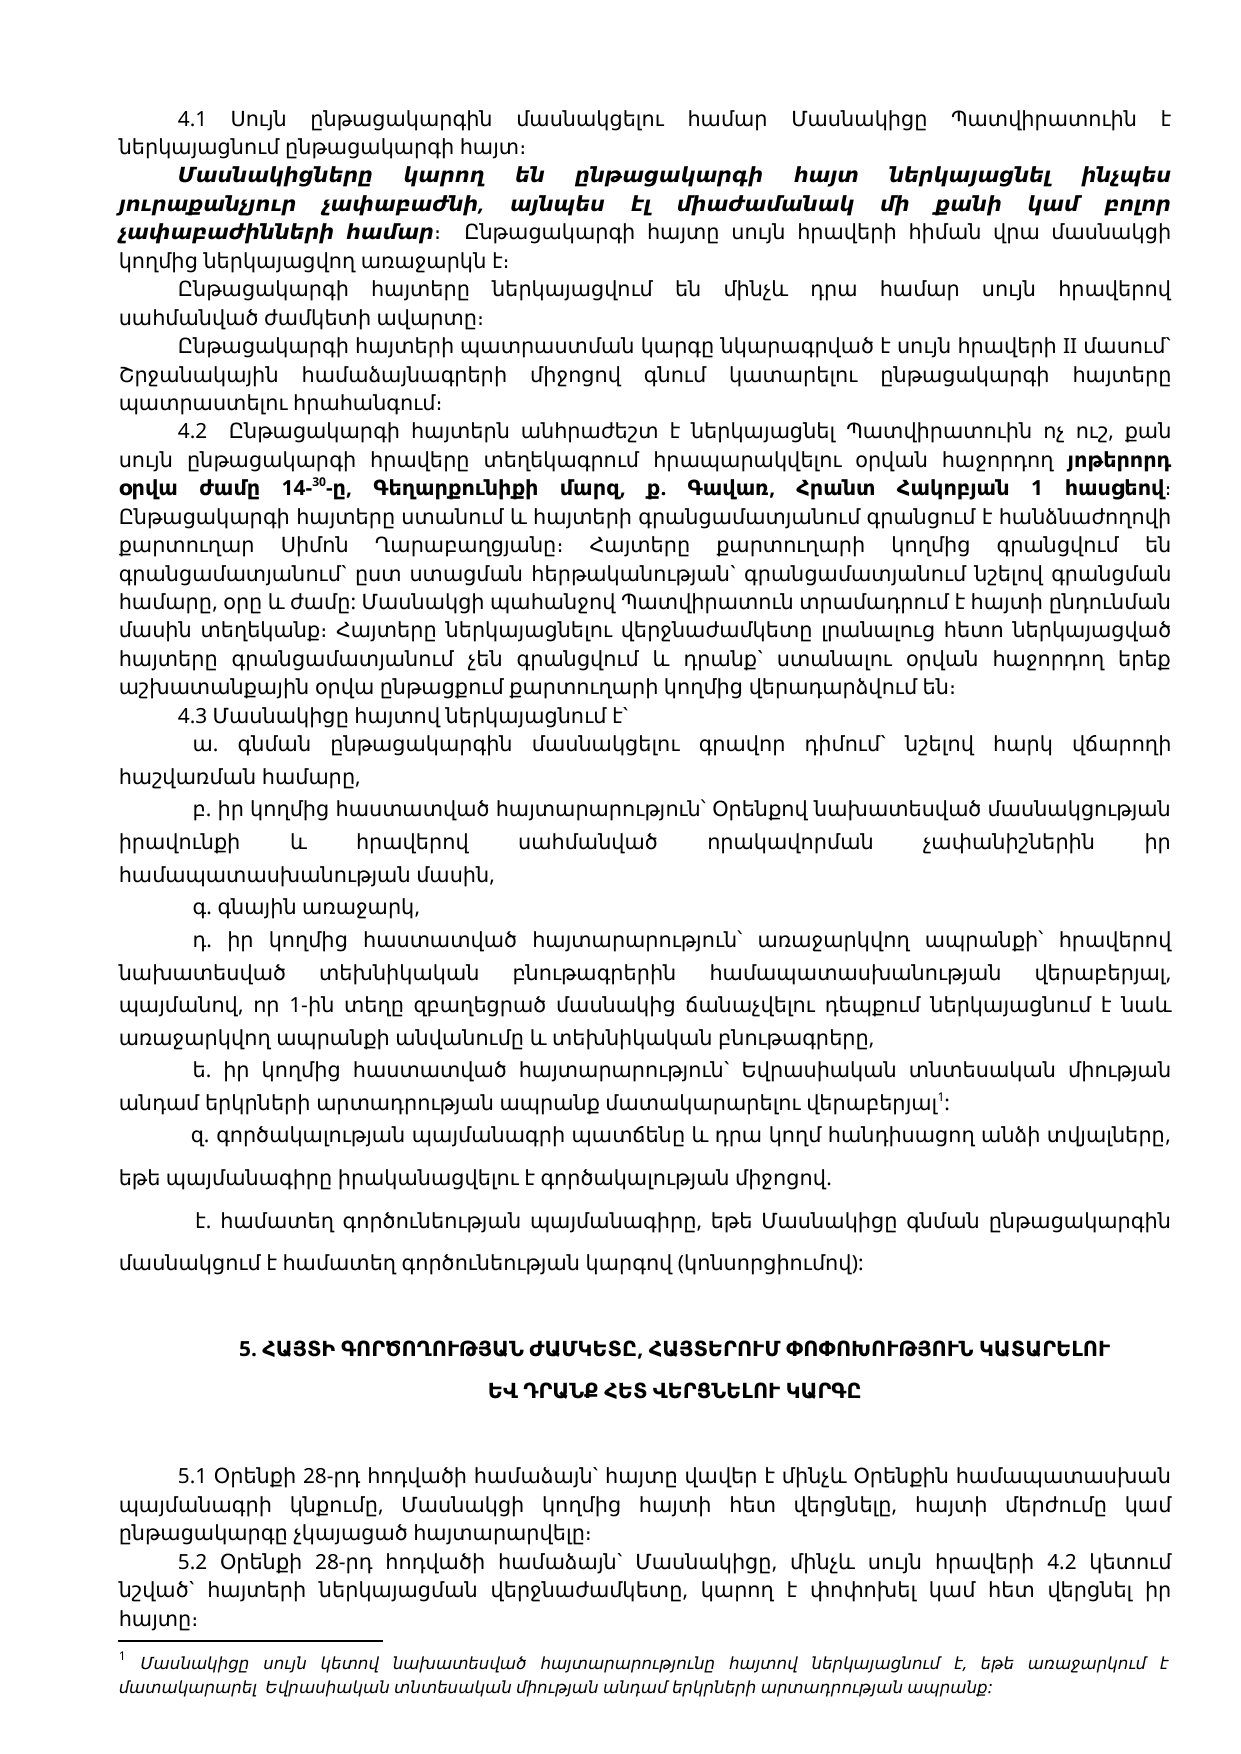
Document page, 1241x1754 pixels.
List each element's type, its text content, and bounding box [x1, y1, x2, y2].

text դ. իր կողմից հաստատված հայտարարություն՝ առաջարկվող ապրանքի՝ հրավերով նախատեսված տեխնիկական բնութագրերին համապատասխանության վերաբերյալ, պայմանով, որ 1-ին տեղը զբաղեցրած մասնակից ճանաչվելու դեպքում ներկայացնում է նաև առաջարկվող ապրանքի անվանումը և տեխնիկական բնութագրերը, [118, 925, 1171, 1051]
text 4.1 Սույն ընթացակարգին մասնակցելու համար Մասնակիցը Պատվիրատուին է ներկայացնում ընթացակարգի հայտ։ [118, 104, 1171, 161]
text 4.2 Ընթացակարգի հայտերն անհրաժեշտ է ներկայացնել Պատվիրատուին ոչ ուշ, քան սույն ընթացակարգի հրավերը տեղեկագրում հրապարակվելու օրվան հաջորդող յոթերորդ օրվա ժամը 14-30-ը, Գեղարքունիքի մարզ, ք. Գավառ, Հրանտ Հակոբյան 1 հասցեով։ Ընթացակարգի հայտերը ստանում և հայտերի գրանցամատյանում գրանցում է հանձնաժողովի քարտուղար Սիմոն Ղարաբաղցյանը։ Հայտերը քարտուղարի կողմից գրանցվում են գրանցամատյանում` ըստ ստացման հերթականության` գրանցամատյանում նշելով գրանցման համարը, օրը և ժամը: Մասնակցի պահանջով Պատվիրատուն տրամադրում է հայտի ընդունման մասին տեղեկանք։ Հայտերը ներկայացնելու վերջնաժամկետը լրանալուց հետո ներկայացված հայտերը գրանցամատյանում չեն գրանցվում և դրանք` ստանալու օրվան հաջորդող երեք աշխատանքային օրվա ընթացքում քարտուղարի կողմից վերադարձվում են։ [118, 417, 1171, 701]
text 5.1 Օրենքի 28-րդ հոդվածի համաձայն` հայտը վավեր է մինչև Օրենքին համապատասխան պայմանագրի կնքումը, Մասնակցի կողմից հայտի հետ վերցնելը, հայտի մերժումը կամ ընթացակարգը չկայացած հայտարարվելը։ [118, 1461, 1171, 1547]
text 5.2 Օրենքի 28-րդ հոդվածի համաձայն` Մասնակիցը, մինչև սույն հրավերի 4.2 կետում նշված` հայտերի ներկայացման վերջնաժամկետը, կարող է փոփոխել կամ հետ վերցնել իր հայտը։ [118, 1547, 1171, 1632]
text ա. գնման ընթացակարգին մասնակցելու գրավոր դիմում` նշելով հարկ վճարողի հաշվառման համարը, [118, 729, 1171, 790]
text ԵՎ ԴՐԱՆՔ ՀԵՏ ՎԵՐՑՆԵԼՈՒ ԿԱՐԳԸ [118, 1376, 1171, 1405]
text զ. գործակալության պայմանագրի պատճենը և դրա կողմ հանդիսացող անձի տվյալները, եթե պայմանագիրը իրականացվելու է գործակալության միջոցով. [118, 1121, 1171, 1192]
text Ընթացակարգի հայտերի պատրաստման կարգը նկարագրված է սույն հրավերի II մասում` Շրջանակային համաձայնագրերի միջոցով գնում կատարելու ընթացակարգի հայտերը պատրաստելու հրահանգում։ [118, 331, 1171, 417]
text 5. ՀԱՅՏԻ ԳՈՐԾՈՂՈՒԹՅԱՆ ԺԱՄԿԵՏԸ, ՀԱՅՏԵՐՈՒՄ ՓՈՓՈԽՈՒԹՅՈՒՆ ԿԱՏԱՐԵԼՈՒ [118, 1334, 1171, 1362]
text գ. գնային առաջարկ, [118, 892, 1171, 921]
text բ. իր կողմից հաստատված հայտարարություն՝ Օրենքով նախատեսված մասնակցության իրավունքի և հրավերով սահմանված որակավորման չափանիշներին իր համապատասխանության մասին, [118, 794, 1171, 888]
text Ընթացակարգի հայտերը ներկայացվում են մինչև դրա համար սույն հրավերով սահմանված ժամկետի ավարտը։ [118, 274, 1171, 331]
text է. համատեղ գործունեության պայմանագիրը, եթե Մասնակիցը գնման ընթացակարգին մասնակցում է համատեղ գործունեության կարգով (կոնսորցիումով): [118, 1206, 1171, 1277]
text ե. իր կողմից հաստատված հայտարարություն` Եվրասիական տնտեսական միության անդամ երկրների արտադրության ապրանք մատակարարելու վերաբերյալ: [118, 1055, 1171, 1116]
text 4.3 Մասնակիցը հայտով ներկայացնում է` [118, 701, 1171, 729]
text Մասնակիցները կարող են ընթացակարգի հայտ ներկայացնել ինչպես յուրաքանչյուր չափաբաժնի, այնպես էլ միաժամանակ մի քանի կամ բոլոր չափաբաժինների համար։ Ընթացակարգի հայտը սույն հրավերի հիման վրա մասնակցի կողմից ներկայացվող առաջարկն է։ [118, 161, 1171, 274]
